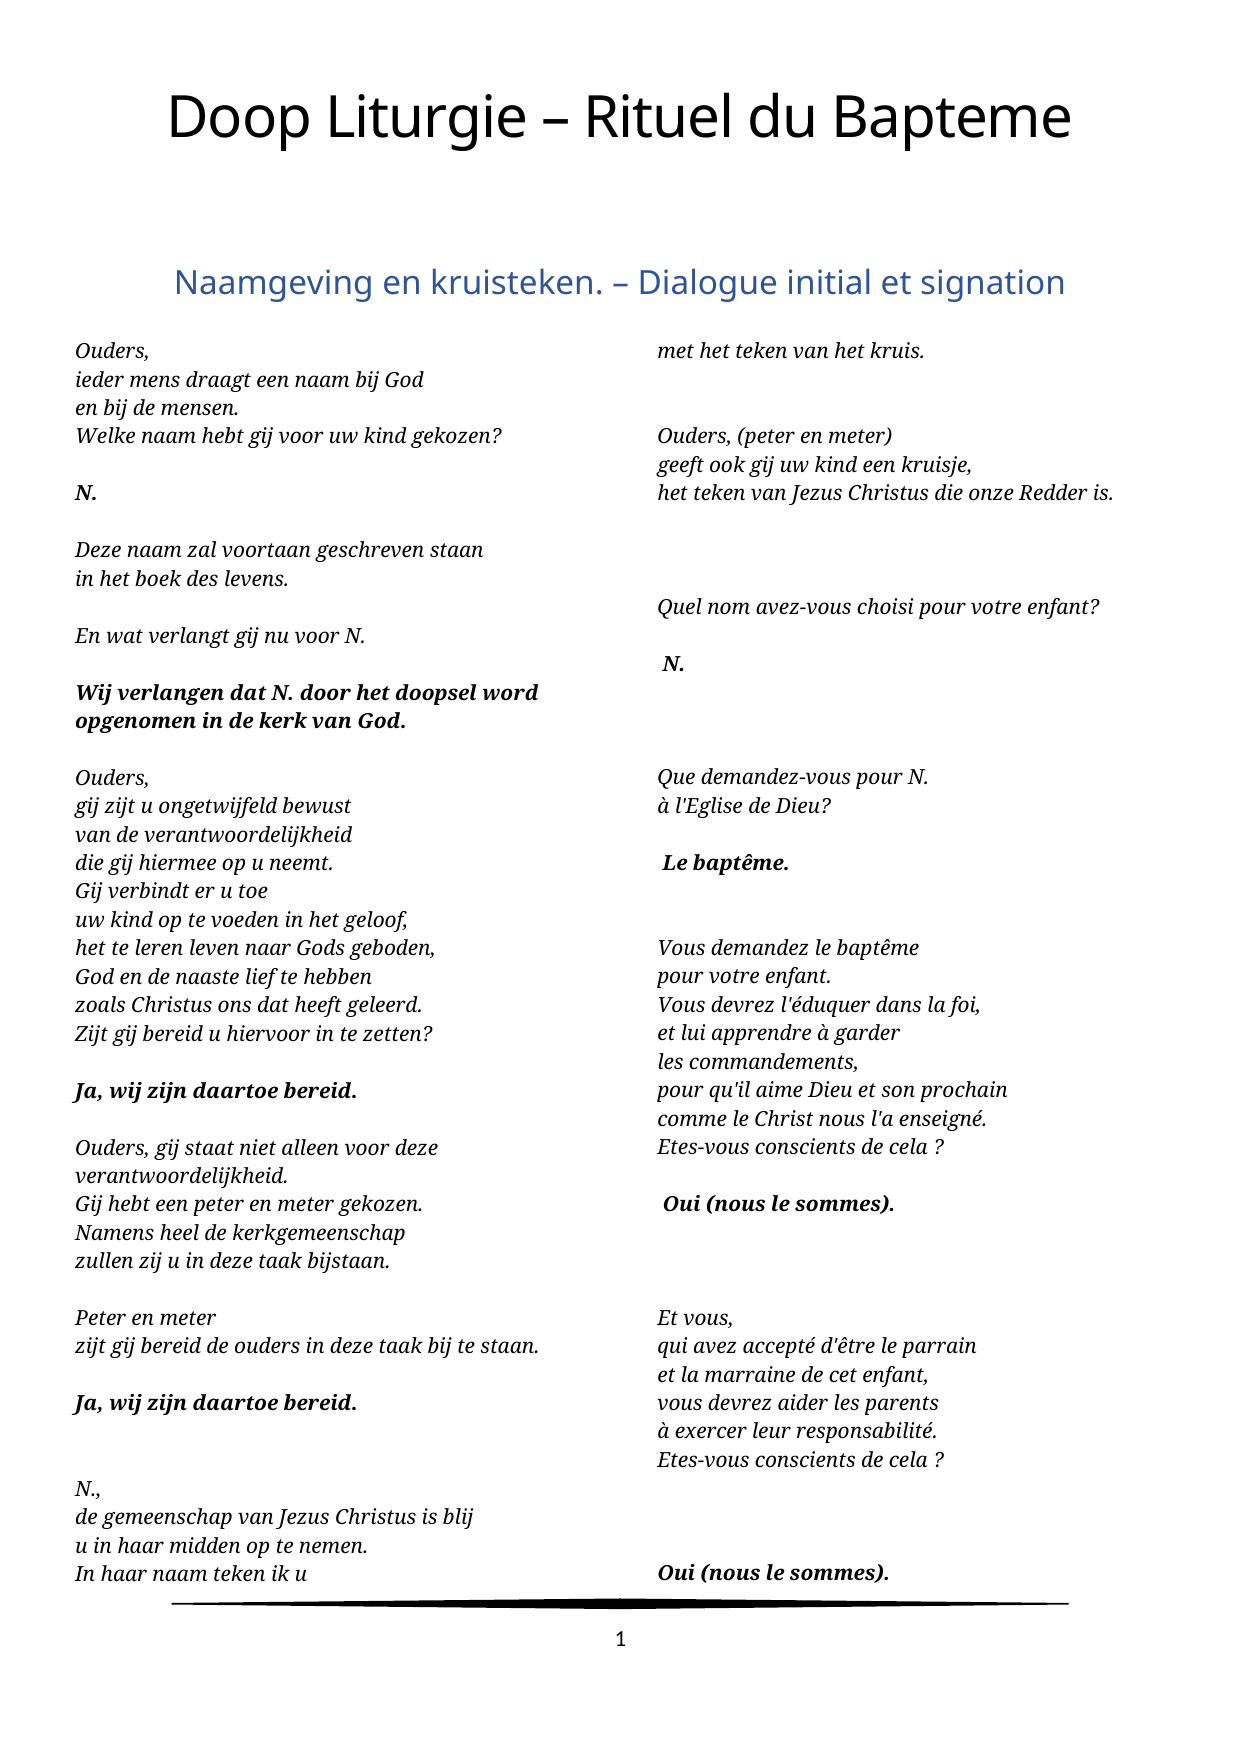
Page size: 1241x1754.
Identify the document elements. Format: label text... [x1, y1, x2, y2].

text de gemeenschap van Jezus Christus is blij [75, 1502, 583, 1531]
text N. [75, 478, 583, 507]
text uw kind op te voeden in het geloof, [75, 905, 583, 933]
text met het teken van het kruis. [657, 336, 1165, 365]
text comme le Christ nous l'a enseigné. [657, 1104, 1165, 1132]
text En wat verlangt gij nu voor N. [75, 621, 583, 649]
text zoals Christus ons dat heeft geleerd. [75, 990, 583, 1019]
text Ouders, gij staat niet alleen voor deze verantwoordelijkheid. [75, 1133, 583, 1189]
text et la marraine de cet enfant, [657, 1360, 1165, 1388]
text qui avez accepté d'être le parrain [657, 1331, 1165, 1360]
text het teken van Jezus Christus die onze Redder is. [657, 478, 1165, 507]
text Le baptême. [657, 848, 1165, 876]
text vous devrez aider les parents [657, 1388, 1165, 1417]
text Deze naam zal voortaan geschreven staan [75, 535, 583, 564]
text Vous devrez l'éduquer dans la foi, [657, 990, 1165, 1018]
text zullen zij u in deze taak bijstaan. [75, 1246, 583, 1275]
text Etes-vous conscients de cela ? [657, 1132, 1165, 1161]
text het te leren leven naar Gods geboden, [75, 933, 583, 962]
text zijt gij bereid de ouders in deze taak bij te staan. [75, 1332, 583, 1360]
text In haar naam teken ik u [75, 1559, 583, 1588]
text Oui (nous le sommes). [657, 1189, 1165, 1217]
text N. [657, 649, 1165, 677]
title Doop Liturgie – Rituel du Bapteme [75, 75, 1165, 154]
text Quel nom avez-vous choisi pour votre enfant? [657, 592, 1165, 621]
text van de verantwoordelijkheid [75, 820, 583, 848]
text à l'Eglise de Dieu? [657, 791, 1165, 819]
text Gij verbindt er u toe [75, 877, 583, 905]
text geeft ook gij uw kind een kruisje, [657, 450, 1165, 478]
text Ouders, (peter en meter) [657, 422, 1165, 450]
text Ja, wij zijn daartoe bereid. [75, 1388, 583, 1417]
text Welke naam hebt gij voor uw kind gekozen? [75, 422, 583, 450]
text pour qu'il aime Dieu et son prochain [657, 1075, 1165, 1104]
text die gij hiermee op u neemt. [75, 848, 583, 877]
text in het boek des levens. [75, 564, 583, 592]
text et lui apprendre à garder [657, 1018, 1165, 1047]
text Peter en meter [75, 1303, 583, 1332]
text Ouders, [75, 336, 583, 365]
text Ouders, [75, 763, 583, 791]
text Que demandez-vous pour N. [657, 762, 1165, 791]
text les commandements, [657, 1047, 1165, 1075]
text pour votre enfant. [657, 962, 1165, 990]
text gij zijt u ongetwijfeld bewust [75, 791, 583, 820]
text Etes-vous conscients de cela ? [657, 1445, 1165, 1473]
text ieder mens draagt een naam bij God [75, 365, 583, 393]
text Oui (nous le sommes). [657, 1558, 1165, 1587]
text God en de naaste lief te hebben [75, 962, 583, 990]
text Wij verlangen dat N. door het doopsel word opgenomen in de kerk van God. [75, 678, 583, 734]
text N., [75, 1474, 583, 1502]
text à exercer leur responsabilité. [657, 1417, 1165, 1445]
text Vous demandez le baptême [657, 933, 1165, 962]
text Gij hebt een peter en meter gekozen. [75, 1189, 583, 1218]
text Ja, wij zijn daartoe bereid. [75, 1076, 583, 1104]
text Namens heel de kerkgemeenschap [75, 1218, 583, 1246]
text Et vous, [657, 1303, 1165, 1331]
text u in haar midden op te nemen. [75, 1531, 583, 1559]
subtitle Naamgeving en kruisteken. – Dialogue initial et signation [75, 259, 1165, 304]
text Zijt gij bereid u hiervoor in te zetten? [75, 1019, 583, 1047]
text en bij de mensen. [75, 393, 583, 422]
